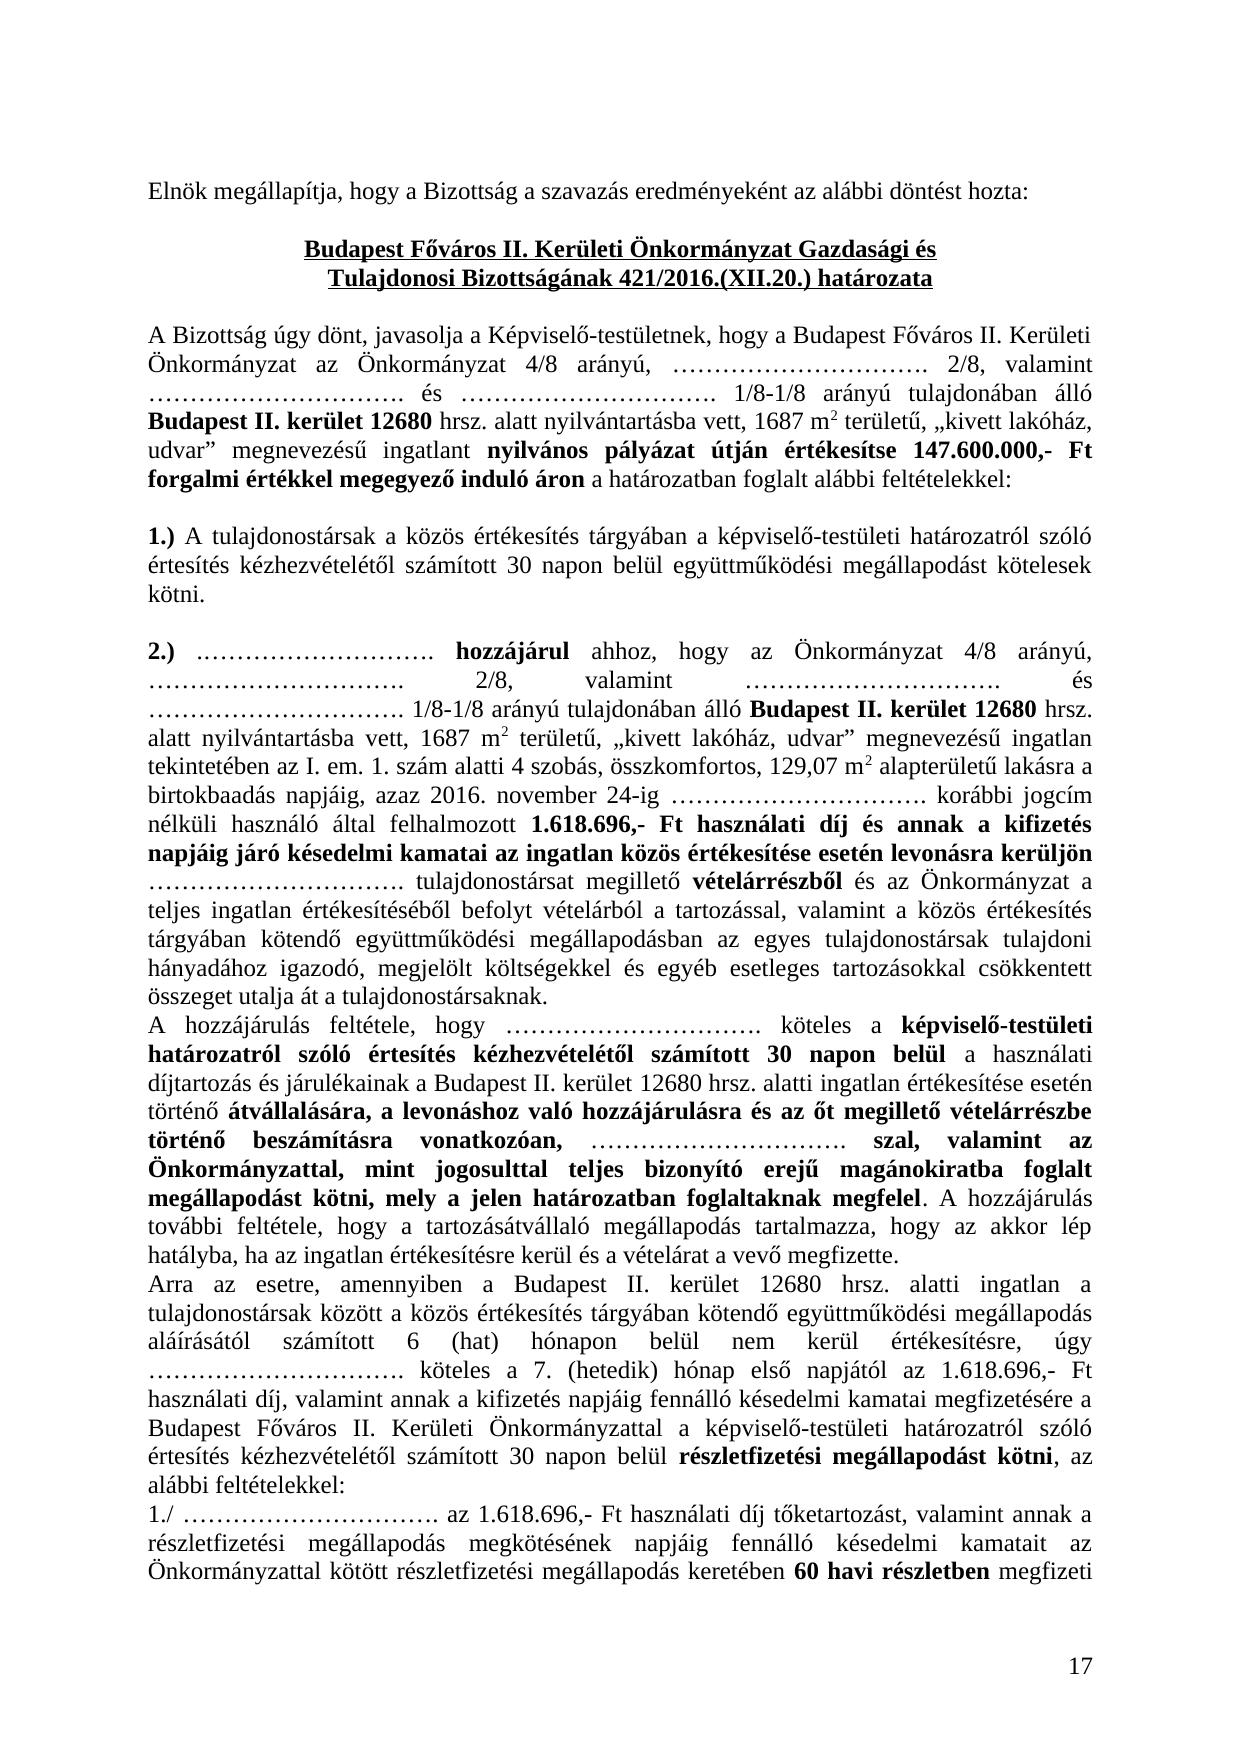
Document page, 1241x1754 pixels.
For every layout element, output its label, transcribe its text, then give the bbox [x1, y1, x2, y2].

text 1.) A tulajdonostársak a közös értékesítés tárgyában a képviselő-testületi határozatról szóló értesítés kézhezvételétől számított 30 napon belül együttműködési megállapodást kötelesek kötni. [148, 521, 1093, 608]
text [148, 1499, 1093, 1585]
text Elnök megállapítja, hogy a Bizottság a szavazás eredményeként az alábbi döntést hozta: [148, 176, 1093, 205]
text Arra az esetre, amennyiben a Budapest II. kerület 12680 hrsz. alatti ingatlan a tulajdonostársak között a közös értékesítés tárgyában kötendő együttműködési megállapodás aláírásától számított 6 (hat) hónapon belül nem kerül értékesítésre, úgy …………………………. köteles a 7. (hetedik) hónap első napjától az 1.618.696,- Ft használati díj, valamint annak a kifizetés napjáig fennálló késedelmi kamatai megfizetésére a Budapest Főváros II. Kerületi Önkormányzattal a képviselő-testületi határozatról szóló értesítés kézhezvételétől számított 30 napon belül részletfizetési megállapodást kötni, az alábbi feltételekkel: [148, 1269, 1093, 1499]
text A Bizottság úgy dönt, javasolja a Képviselő-testületnek, hogy a Budapest Főváros II. Kerületi Önkormányzat az Önkormányzat 4/8 arányú, …………………………. 2/8, valamint …………………………. és …………………………. 1/8-1/8 arányú tulajdonában álló Budapest II. kerület 12680 hrsz. alatt nyilvántartásba vett, 1687 m2 területű, „kivett lakóház, udvar” megnevezésű ingatlant nyilvános pályázat útján értékesítse 147.600.000,- Ft forgalmi értékkel megegyező induló áron a határozatban foglalt alábbi feltételekkel: [148, 320, 1093, 493]
text Budapest Főváros II. Kerületi Önkormányzat Gazdasági és [148, 234, 1093, 263]
text 2.) .………………………. hozzájárul ahhoz, hogy az Önkormányzat 4/8 arányú, …………………………. 2/8, valamint …………………………. és …………………………. 1/8-1/8 arányú tulajdonában álló Budapest II. kerület 12680 hrsz. alatt nyilvántartásba vett, 1687 m2 területű, „kivett lakóház, udvar” megnevezésű ingatlan tekintetében az I. em. 1. szám alatti 4 szobás, összkomfortos, 129,07 m2 alapterületű lakásra a birtokbaadás napjáig, azaz 2016. november 24-ig …………………………. korábbi jogcím nélküli használó által felhalmozott 1.618.696,- Ft használati díj és annak a kifizetés napjáig járó késedelmi kamatai az ingatlan közös értékesítése esetén levonásra kerüljön …………………………. tulajdonostársat megillető vételárrészből és az Önkormányzat a teljes ingatlan értékesítéséből befolyt vételárból a tartozással, valamint a közös értékesítés tárgyában kötendő együttműködési megállapodásban az egyes tulajdonostársak tulajdoni hányadához igazodó, megjelölt költségekkel és egyéb esetleges tartozásokkal csökkentett összeget utalja át a tulajdonostársaknak. [148, 636, 1093, 1010]
text Tulajdonosi Bizottságának 421/2016.(XII.20.) határozata [148, 263, 1113, 291]
text A hozzájárulás feltétele, hogy …………………………. köteles a képviselő-testületi határozatról szóló értesítés kézhezvételétől számított 30 napon belül a használati díjtartozás és járulékainak a Budapest II. kerület 12680 hrsz. alatti ingatlan értékesítése esetén történő átvállalására, a levonáshoz való hozzájárulásra és az őt megillető vételárrészbe történő beszámításra vonatkozóan, …………………………. szal, valamint az Önkormányzattal, mint jogosulttal teljes bizonyító erejű magánokiratba foglalt megállapodást kötni, mely a jelen határozatban foglaltaknak megfelel. A hozzájárulás további feltétele, hogy a tartozásátvállaló megállapodás tartalmazza, hogy az akkor lép hatályba, ha az ingatlan értékesítésre kerül és a vételárat a vevő megfizette. [148, 1010, 1093, 1269]
